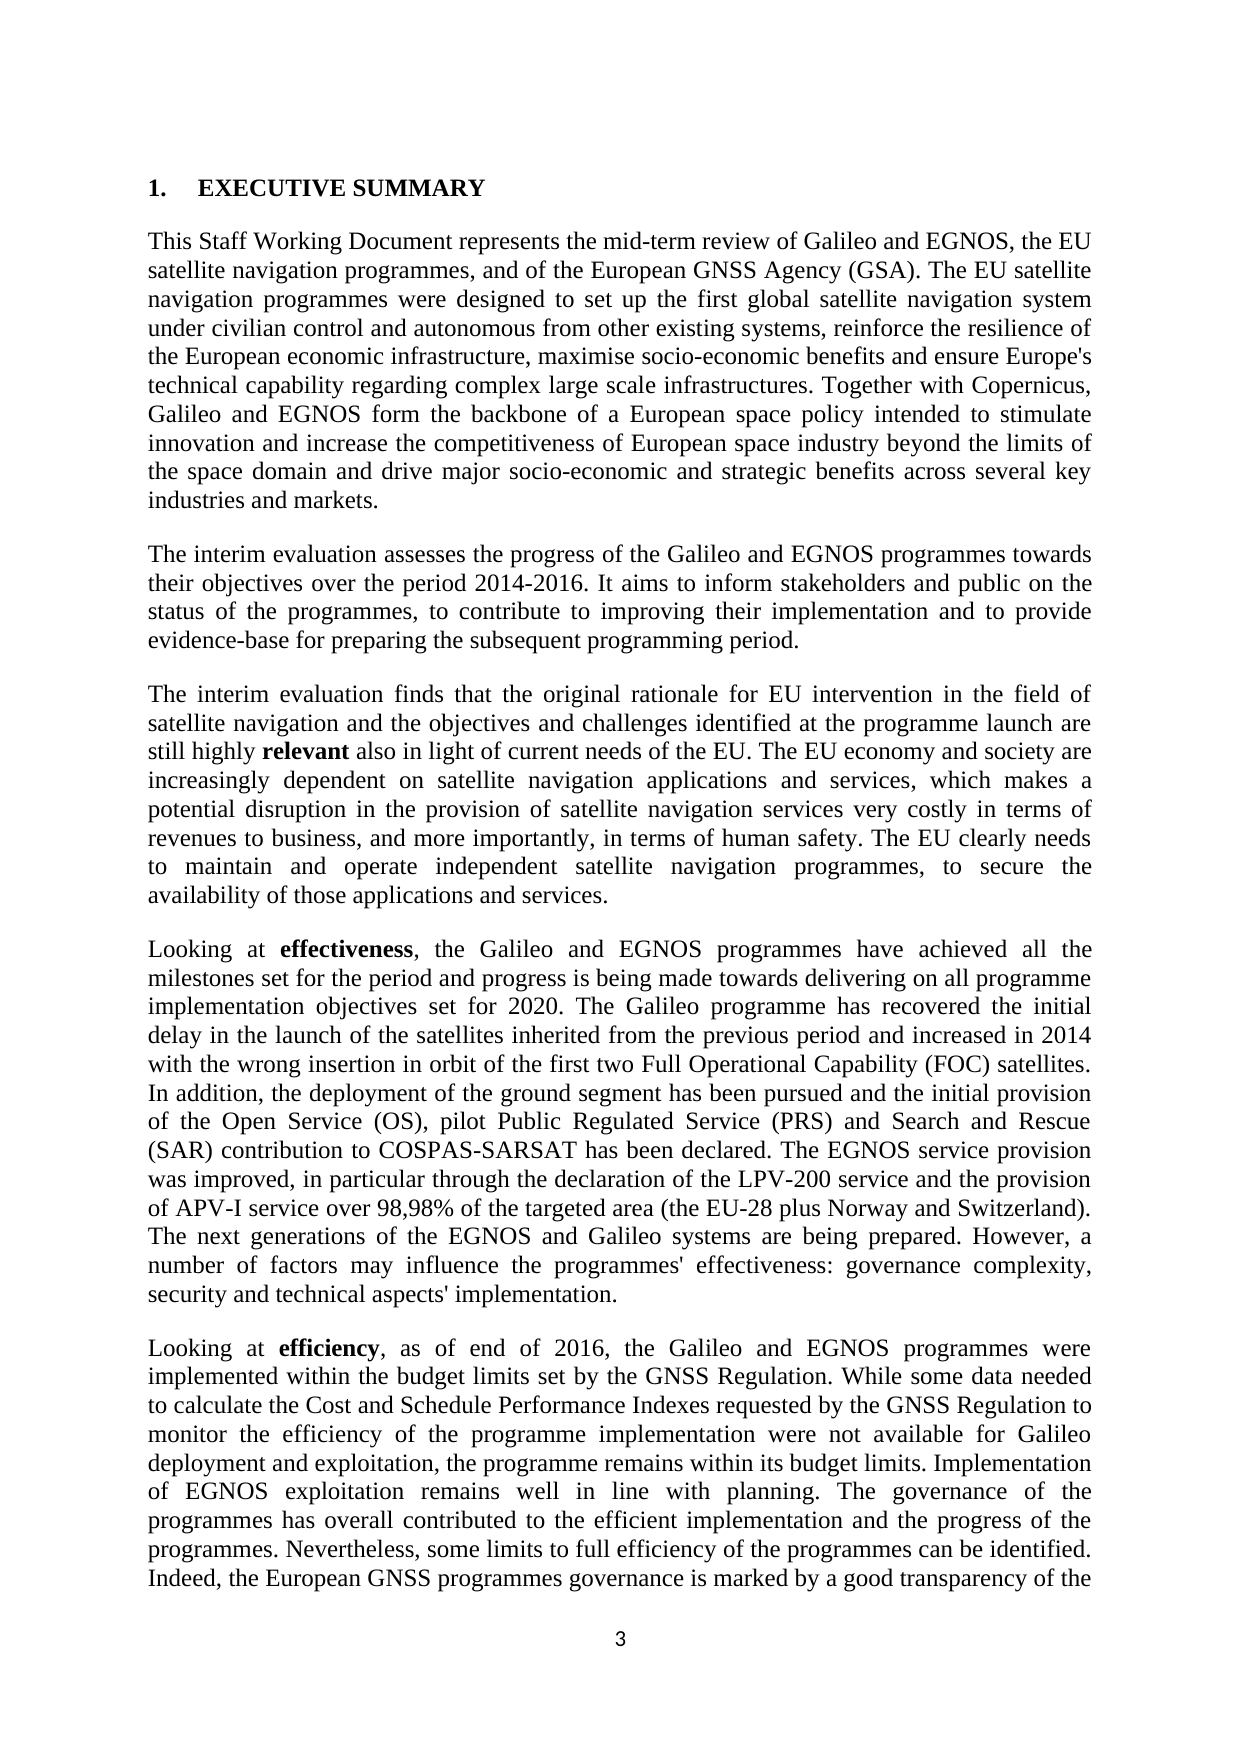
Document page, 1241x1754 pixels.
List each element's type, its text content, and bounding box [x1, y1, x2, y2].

text This Staff Working Document represents the mid-term review of Galileo and EGNOS, the EU satellite navigation programmes, and of the European GNSS Agency (GSA). The EU satellite navigation programmes were designed to set up the first global satellite navigation system under civilian control and autonomous from other existing systems, reinforce the resilience of the European economic infrastructure, maximise socio-economic benefits and ensure Europe's technical capability regarding complex large scale infrastructures. Together with Copernicus, Galileo and EGNOS form the backbone of a European space policy intended to stimulate innovation and increase the competitiveness of European space industry beyond the limits of the space domain and drive major socio-economic and strategic benefits across several key industries and markets. [148, 226, 1093, 514]
text The interim evaluation assesses the progress of the Galileo and EGNOS programmes towards their objectives over the period 2014-2016. It aims to inform stakeholders and public on the status of the programmes, to contribute to improving their implementation and to provide evidence-base for preparing the subsequent programming period. [148, 539, 1093, 654]
text Looking at effectiveness, the Galileo and EGNOS programmes have achieved all the milestones set for the period and progress is being made towards delivering on all programme implementation objectives set for 2020. The Galileo programme has recovered the initial delay in the launch of the satellites inherited from the previous period and increased in 2014 with the wrong insertion in orbit of the first two Full Operational Capability (FOC) satellites. In addition, the deployment of the ground segment has been pursued and the initial provision of the Open Service (OS), pilot Public Regulated Service (PRS) and Search and Rescue (SAR) contribution to COSPAS-SARSAT has been declared. The EGNOS service provision was improved, in particular through the declaration of the LPV-200 service and the provision of APV-I service over 98,98% of the targeted area (the EU-28 plus Norway and Switzerland). The next generations of the EGNOS and Galileo systems are being prepared. However, a number of factors may influence the programmes' effectiveness: governance complexity, security and technical aspects' implementation. [148, 934, 1093, 1308]
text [148, 1333, 1093, 1591]
text The interim evaluation finds that the original rationale for EU intervention in the field of satellite navigation and the objectives and challenges identified at the programme launch are still highly relevant also in light of current needs of the EU. The EU economy and society are increasingly dependent on satellite navigation applications and services, which makes a potential disruption in the provision of satellite navigation services very costly in terms of revenues to business, and more importantly, in terms of human safety. The EU clearly needs to maintain and operate independent satellite navigation programmes, to secure the availability of those applications and services. [148, 679, 1093, 909]
subtitle EXECUTIVE SUMMARY [148, 173, 1093, 201]
